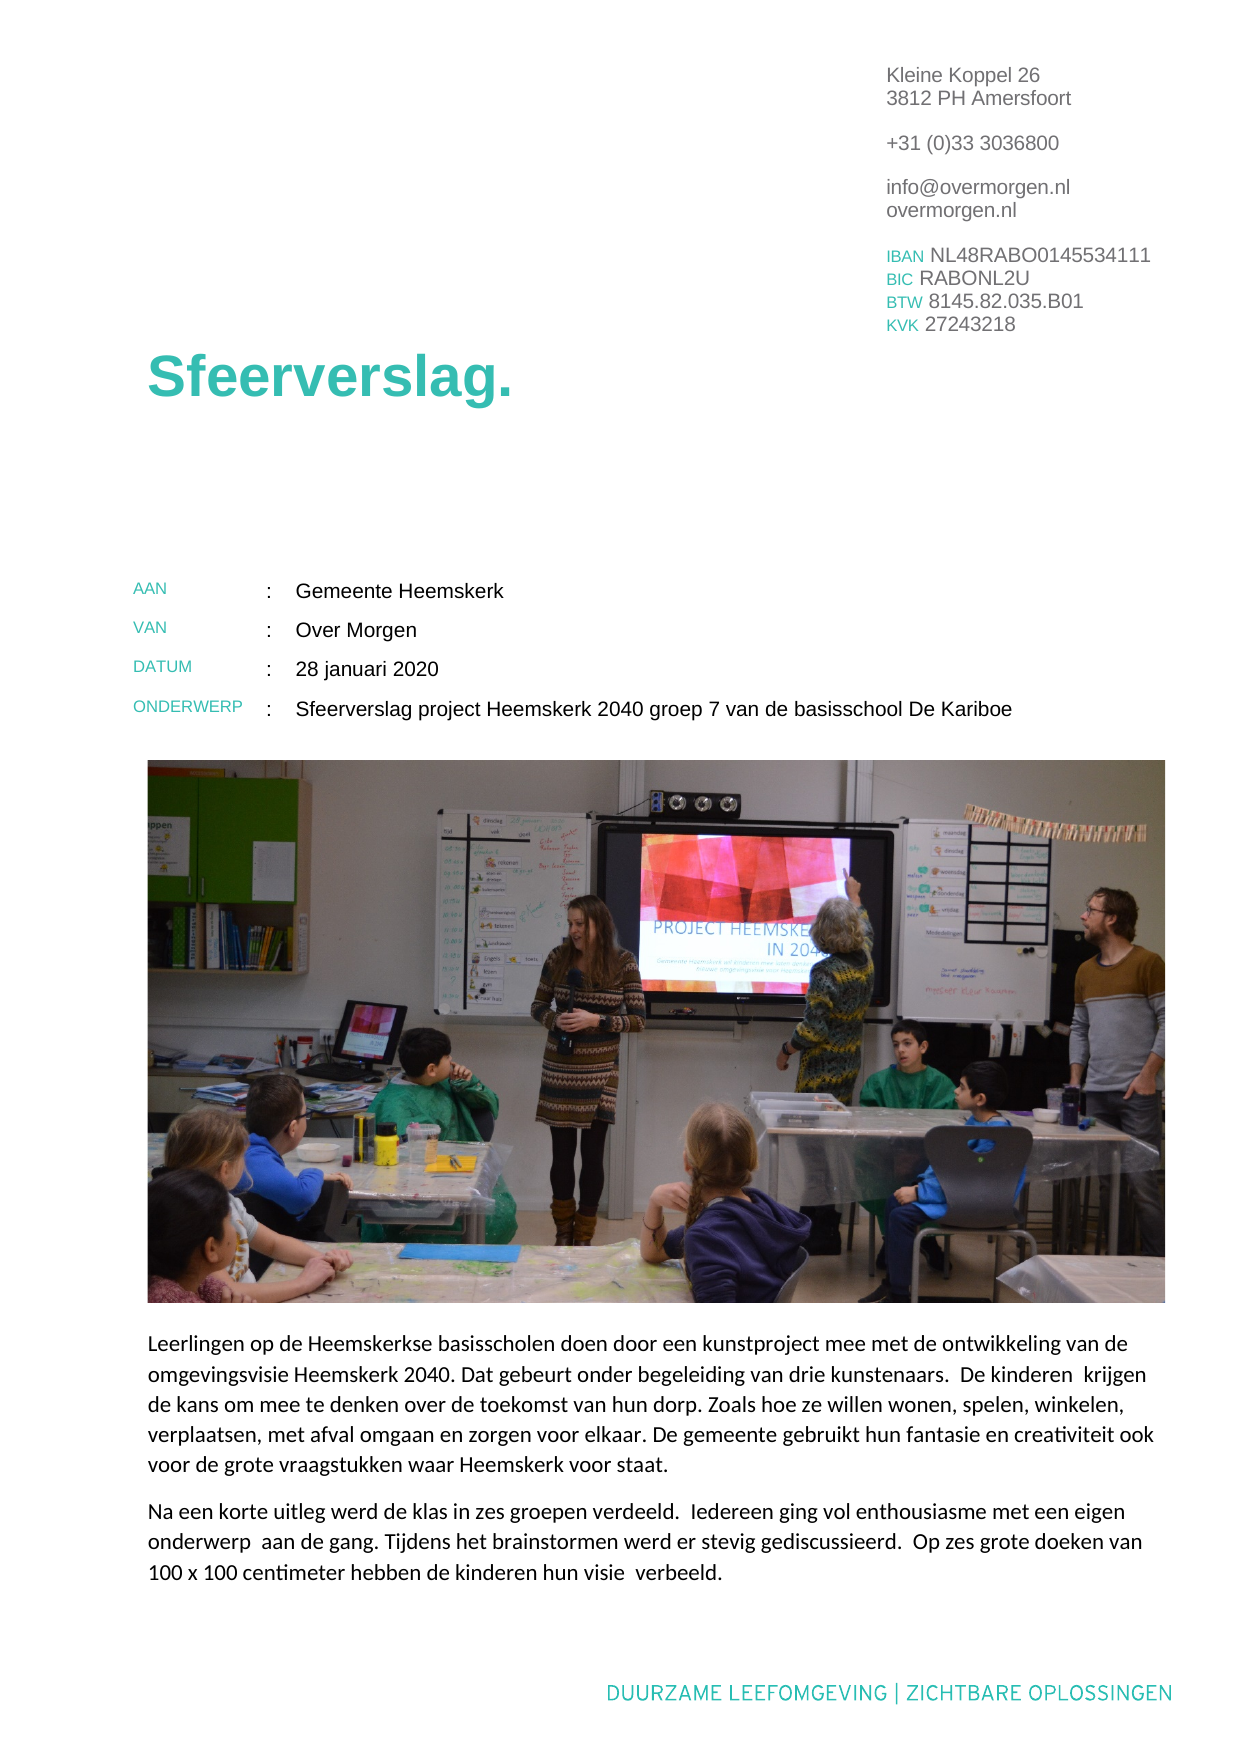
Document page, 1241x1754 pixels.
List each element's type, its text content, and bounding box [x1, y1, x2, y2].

table_cell VAN [122, 612, 254, 651]
table_header AAN [122, 573, 254, 612]
table_header Gemeente Heemskerk [284, 573, 1081, 612]
table_cell Over Morgen [284, 612, 1081, 651]
table_cell Sfeerverslag project Heemskerk 2040 groep 7 van de basisschool De Kariboe [284, 691, 1081, 730]
table_cell : [255, 612, 284, 651]
text Na een korte uitleg werd de klas in zes groepen verdeeld. Iedereen ging vol enthousiasme met een eigen onderwerp aan de gang. Tijdens het brainstormen werd er stevig gediscussieerd. Op zes grote doeken van 100 x 100 centimeter hebben de kinderen hun visie verbeeld. [148, 1497, 1166, 1586]
table_cell ONDERWERP [122, 691, 254, 730]
table_cell DATUM [122, 651, 254, 691]
table_cell : [255, 691, 284, 730]
text Sfeerverslag. [148, 341, 1166, 408]
text Leerlingen op de Heemskerkse basisscholen doen door een kunstproject mee met de ontwikkeling van de omgevingsvisie Heemskerk 2040. Dat gebeurt onder begeleiding van drie kunstenaars. De kinderen krijgen de kans om mee te denken over de toekomst van hun dorp. Zoals hoe ze willen wonen, spelen, winkelen, verplaatsen, met afval omgaan en zorgen voor elkaar. De gemeente gebruikt hun fantasie en creativiteit ook voor de grote vraagstukken waar Heemskerk voor staat. [148, 1329, 1166, 1478]
table_header : [255, 573, 284, 612]
picture [147, 760, 1166, 1303]
table_cell 28 januari 2020 [284, 651, 1081, 691]
table_cell : [255, 651, 284, 691]
